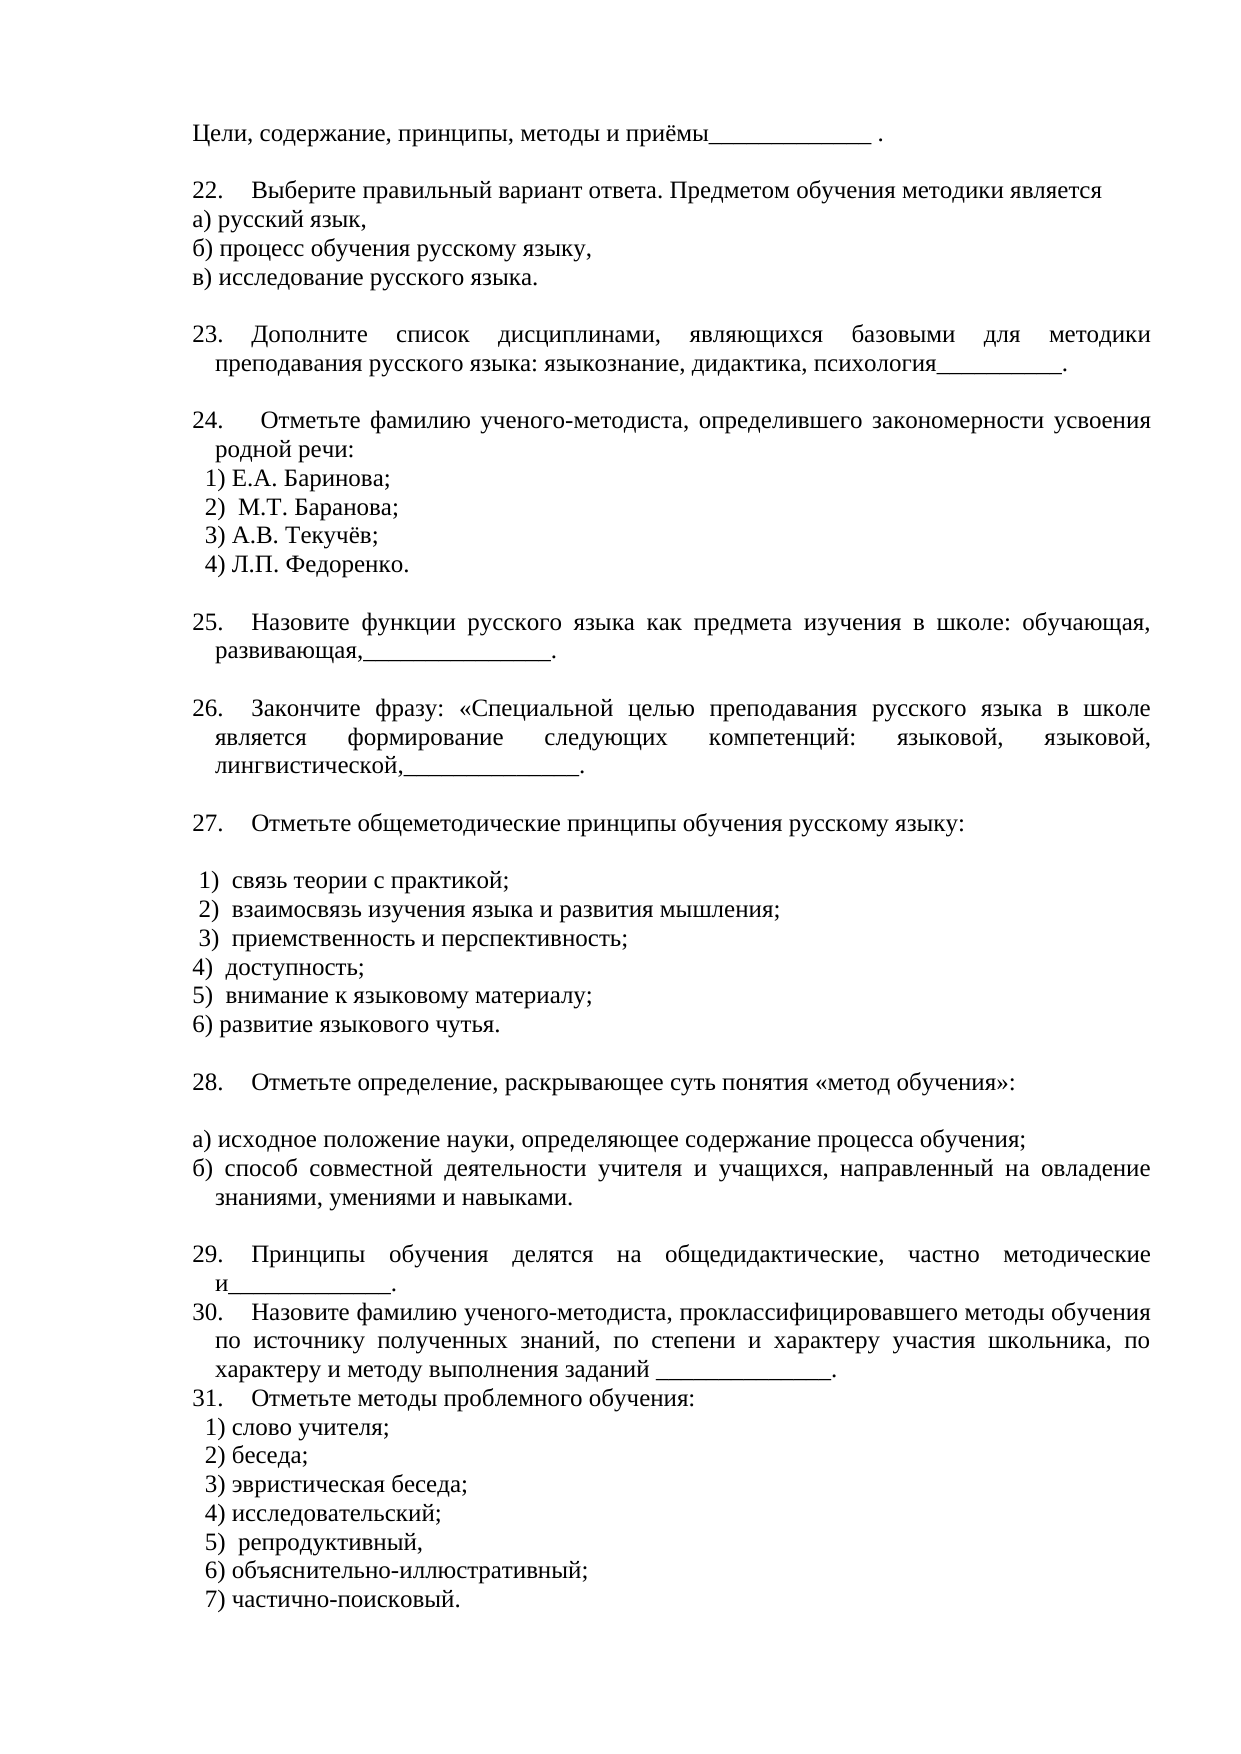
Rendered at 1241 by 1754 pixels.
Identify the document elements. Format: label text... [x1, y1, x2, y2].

text 2) беседа; [192, 1441, 1152, 1469]
text б) процесс обучения русскому языку, [192, 233, 1152, 262]
text 4) Л.П. Федоренко. [192, 549, 1152, 578]
text 5) репродуктивный, [192, 1527, 1152, 1556]
text 1) слово учителя; [192, 1412, 1152, 1441]
text 3) эвристическая беседа; [192, 1469, 1152, 1498]
text б) способ совместной деятельности учителя и учащихся, направленный на овладение знаниями, умениями и навыками. [192, 1153, 1152, 1211]
list Отметьте определение, раскрывающее суть понятия «метод обучения»: [192, 1067, 1152, 1096]
list Отметьте методы проблемного обучения: [192, 1383, 1152, 1412]
text 3) А.В. Текучёв; [192, 521, 1152, 549]
list Закончите фразу: «Специальной целью преподавания русского языка в школе является формирование следующих компетенций: языковой, языковой, лингвистической,______________. [192, 693, 1152, 779]
text 4) доступность; [192, 952, 1152, 981]
text 6) объяснительно-иллюстративный; [192, 1556, 1152, 1584]
list Назовите функции русского языка как предмета изучения в школе: обучающая, развивающая,_______________. [192, 607, 1152, 664]
text 2) М.Т. Баранова; [192, 492, 1152, 521]
text 6) развитие языкового чутья. [192, 1009, 1152, 1038]
list Назовите фамилию ученого-методиста, проклассифицировавшего методы обучения по источнику полученных знаний, по степени и характеру участия школьника, по характеру и методу выполнения заданий ______________. [192, 1297, 1152, 1383]
text 3) приемственность и перспективность; [192, 923, 1152, 952]
text 2) взаимосвязь изучения языка и развития мышления; [192, 894, 1152, 923]
text в) исследование русского языка. [192, 262, 1152, 291]
text 5) внимание к языковому материалу; [192, 981, 1152, 1009]
text а) исходное положение науки, определяющее содержание процесса обучения; [192, 1124, 1152, 1153]
list Принципы обучения делятся на общедидактические, частно методические и_____________. [192, 1239, 1152, 1297]
list Дополните список дисциплинами, являющихся базовыми для методики преподавания русского языка: языкознание, дидактика, психология__________. [192, 319, 1152, 377]
text 4) исследовательский; [192, 1498, 1152, 1527]
list Отметьте фамилию ученого-методиста, определившего закономерности усвоения родной речи: [192, 406, 1152, 463]
text 1) связь теории с практикой; [192, 866, 1152, 894]
text 7) частично-поисковый. [192, 1584, 1152, 1613]
text Цели, содержание, принципы, методы и приёмы_____________ . [192, 118, 1152, 147]
text а) русский язык, [192, 204, 1152, 233]
list Отметьте общеметодические принципы обучения русскому языку: [192, 808, 1152, 837]
text 1) Е.А. Баринова; [192, 463, 1152, 492]
list Выберите правильный вариант ответа. Предметом обучения методики является [192, 176, 1152, 204]
